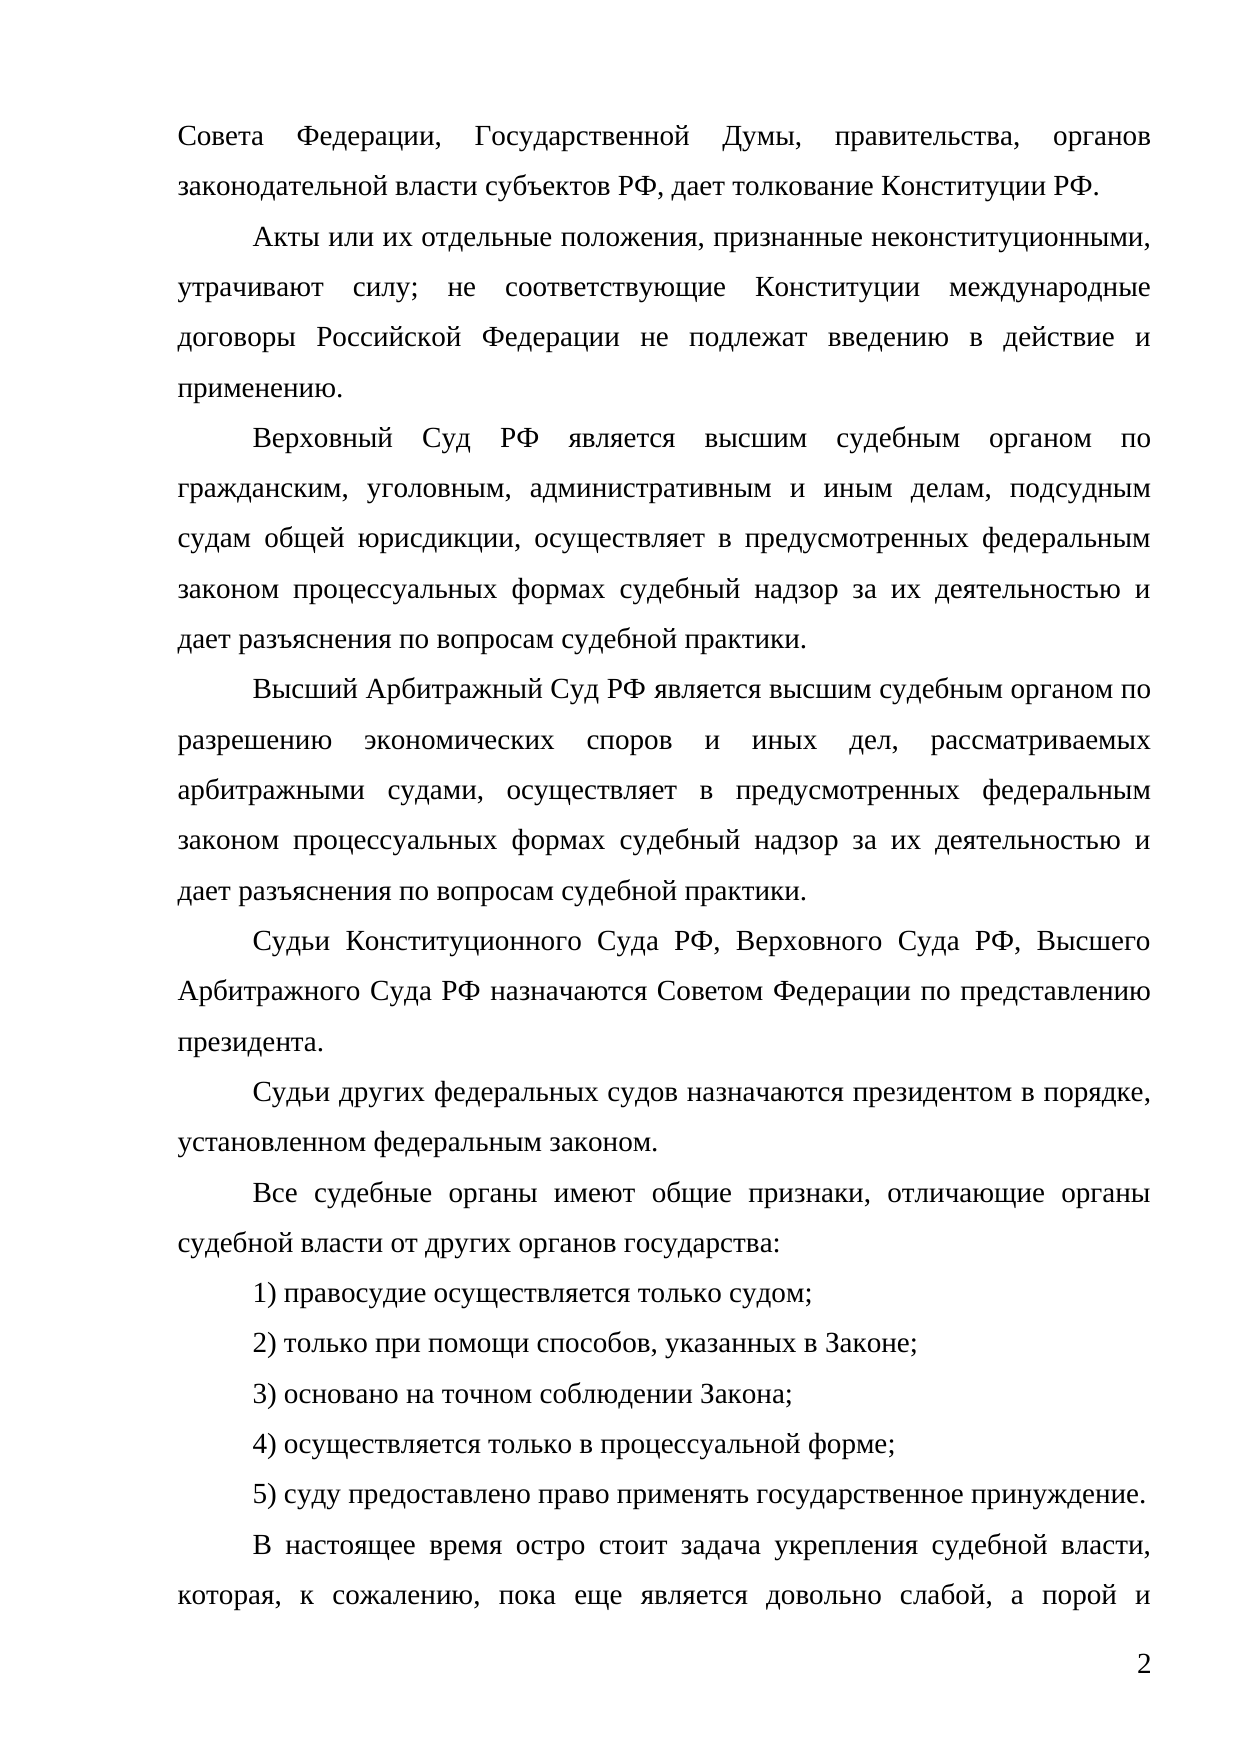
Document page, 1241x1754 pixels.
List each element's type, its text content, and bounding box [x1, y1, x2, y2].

text Акты или их отдельные положения, признанные неконституционными, утрачивают силу; не соответствующие Конституции международные договоры Российской Федерации не подлежат введению в действие и применению. [177, 219, 1152, 403]
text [177, 118, 1152, 202]
text Судьи других федеральных судов назначаются президентом в порядке, установленном федеральным законом. [177, 1074, 1152, 1158]
text 1) правосудие осуществляется только судом; [177, 1275, 1152, 1309]
text Все судебные органы имеют общие признаки, отличающие органы судебной власти от других органов государства: [177, 1175, 1152, 1258]
text Высший Арбитражный Суд РФ является высшим судебным органом по разрешению экономических споров и иных дел, рассматриваемых арбитражными судами, осуществляет в предусмотренных федеральным законом процессуальных формах судебный надзор за их деятельностью и дает разъяснения по вопросам судебной практики. [177, 672, 1152, 906]
text 5) суду предоставлено право применять государственное принуждение. [177, 1477, 1152, 1510]
text 2) только при помощи способов, указанных в Законе; [177, 1326, 1152, 1359]
text Верховный Суд РФ является высшим судебным органом по гражданским, уголовным, административным и иным делам, подсудным судам общей юрисдикции, осуществляет в предусмотренных федеральным законом процессуальных формах судебный надзор за их деятельностью и дает разъяснения по вопросам судебной практики. [177, 420, 1152, 655]
text 3) основано на точном соблюдении Закона; [177, 1376, 1152, 1409]
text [177, 1527, 1152, 1611]
text Судьи Конституционного Суда РФ, Верховного Суда РФ, Высшего Арбитражного Суда РФ назначаются Советом Федерации по представлению президента. [177, 923, 1152, 1057]
text 4) осуществляется только в процессуальной форме; [177, 1426, 1152, 1460]
